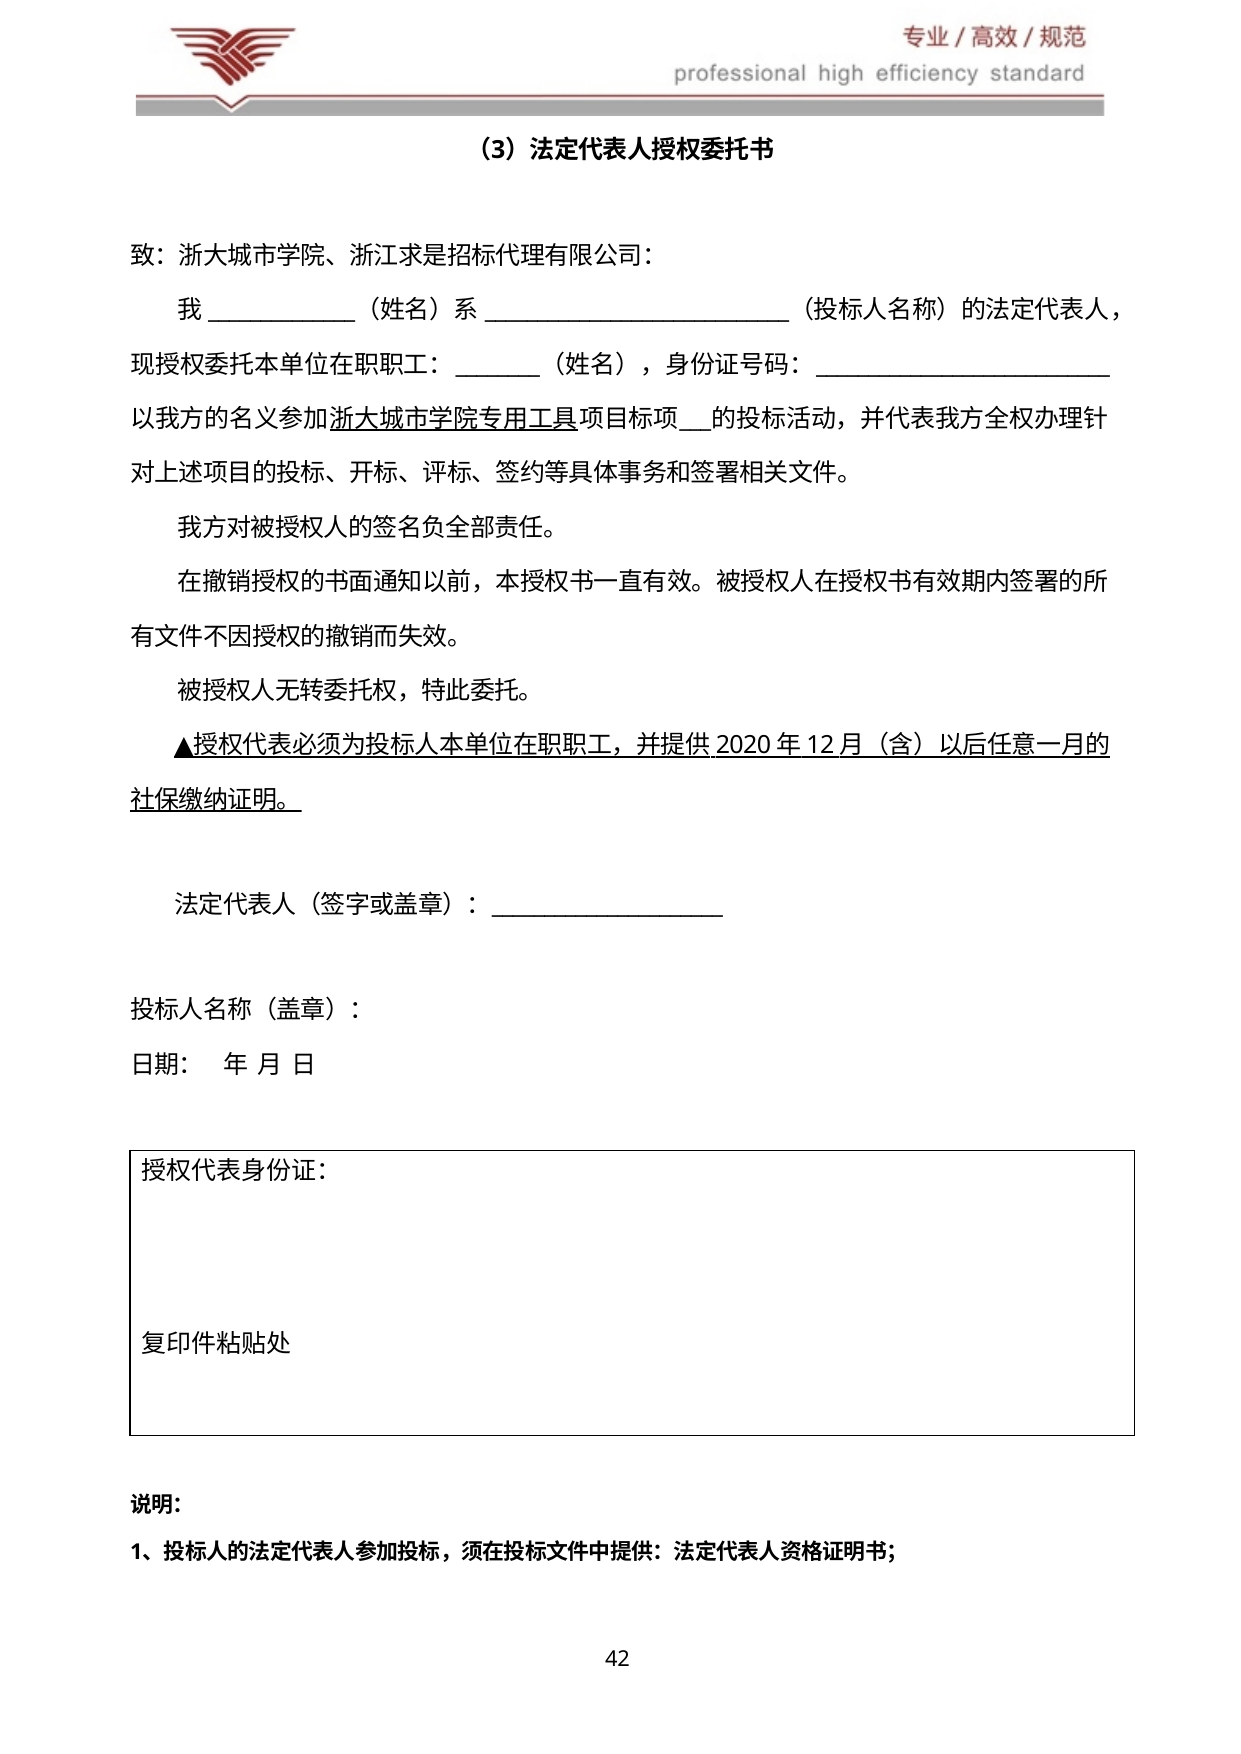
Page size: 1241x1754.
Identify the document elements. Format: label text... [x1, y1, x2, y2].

text 我 ______________（姓名）系 _____________________________（投标人名称）的法定代表人，现授权委托本单位在职职工：________（姓名），身份证号码：____________________________以我方的名义参加浙大城市学院专用工具项目标项___的投标活动，并代表我方全权办理针对上述项目的投标、开标、评标、签约等具体事务和签署相关文件。 [130, 290, 1110, 489]
text 说明： [130, 1487, 1110, 1518]
text 被授权人无转委托权，特此委托。 [130, 670, 1110, 707]
text ▲授权代表必须为投标人本单位在职职工，并提供2020年12月（含）以后任意一月的社保缴纳证明。 [130, 725, 1110, 815]
text （3）法定代表人授权委托书 [130, 130, 1110, 166]
table_header 授权代表身份证： 复印件粘贴处 [131, 1151, 1134, 1435]
picture [135, 3, 1105, 116]
text 在撤销授权的书面通知以前，本授权书一直有效。被授权人在授权书有效期内签署的所有文件不因授权的撤销而失效。 [130, 562, 1110, 652]
text 我方对被授权人的签名负全部责任。 [130, 507, 1110, 543]
text 1、投标人的法定代表人参加投标，须在投标文件中提供：法定代表人资格证明书； [130, 1534, 1110, 1566]
text 日期： 年 月 日 [130, 1044, 1110, 1081]
text 致：浙大城市学院、浙江求是招标代理有限公司： [130, 235, 1110, 272]
text 投标人名称（盖章）： [130, 990, 1110, 1026]
text 法定代表人（签字或盖章）：______________________ [130, 884, 1110, 921]
